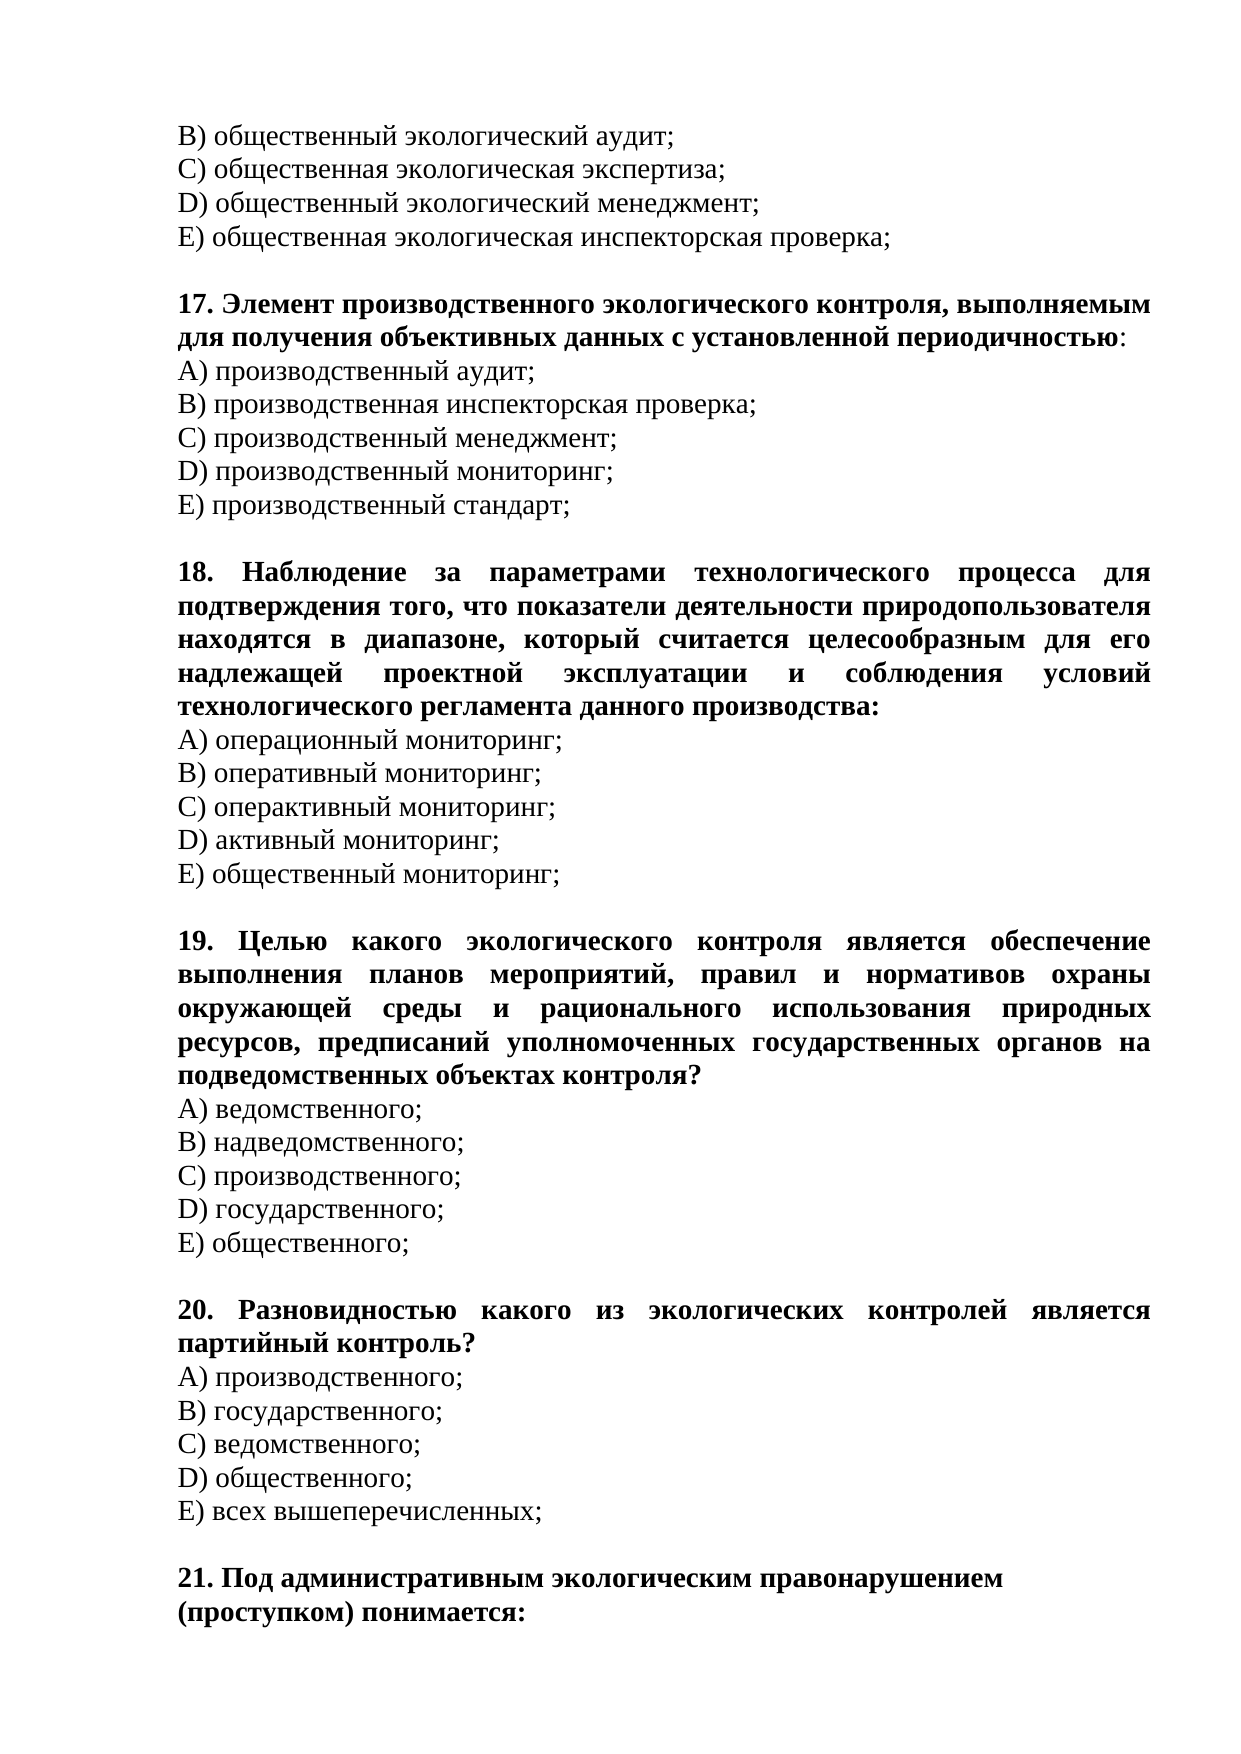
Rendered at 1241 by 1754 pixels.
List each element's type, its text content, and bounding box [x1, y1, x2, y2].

text С) операктивный мониторинг; [177, 789, 1152, 822]
text А) производственного; [177, 1359, 1152, 1393]
text 20. Разновидностью какого из экологических контролей является партийный контроль? [177, 1292, 1152, 1359]
text А) ведомственного; [177, 1091, 1152, 1124]
text В) оперативный мониторинг; [177, 755, 1152, 789]
text 19. Целью какого экологического контроля является обеспечение выполнения планов мероприятий, правил и нормативов охраны окружающей среды и рационального использования природных ресурсов, предписаний уполномоченных государственных органов на подведомственных объектах контроля? [177, 923, 1152, 1091]
text D) общественный экологический менеджмент; [177, 185, 1152, 219]
text С) производственный менеджмент; [177, 420, 1152, 453]
text 18. Наблюдение за параметрами технологического процесса для подтверждения того, что показатели деятельности природопользователя находятся в диапазоне, который считается целесообразным для его надлежащей проектной эксплуатации и соблюдения условий технологического регламента данного производства: [177, 554, 1152, 722]
text 21. Под административным экологическим правонарушением (проступком) понимается: [177, 1560, 1152, 1627]
text В) общественный экологический аудит; [177, 118, 1152, 152]
text С) производственного; [177, 1158, 1152, 1191]
text E) всех вышеперечисленных; [177, 1493, 1152, 1527]
text В) производственная инспекторская проверка; [177, 386, 1152, 420]
text 17. Элемент производственного экологического контроля, выполняемым для получения объективных данных с установленной периодичностью: [177, 286, 1152, 353]
text E) общественного; [177, 1225, 1152, 1258]
text E) общественная экологическая инспекторская проверка; [177, 219, 1152, 252]
text А) производственный аудит; [177, 353, 1152, 386]
text В) государственного; [177, 1393, 1152, 1426]
text D) производственный мониторинг; [177, 453, 1152, 487]
text С) общественная экологическая экспертиза; [177, 152, 1152, 185]
text С) ведомственного; [177, 1426, 1152, 1460]
text E) общественный мониторинг; [177, 856, 1152, 889]
text В) надведомственного; [177, 1124, 1152, 1158]
text D) общественного; [177, 1460, 1152, 1493]
text А) операционный мониторинг; [177, 722, 1152, 755]
text D) активный мониторинг; [177, 822, 1152, 856]
text D) государственного; [177, 1191, 1152, 1225]
text E) производственный стандарт; [177, 487, 1152, 521]
